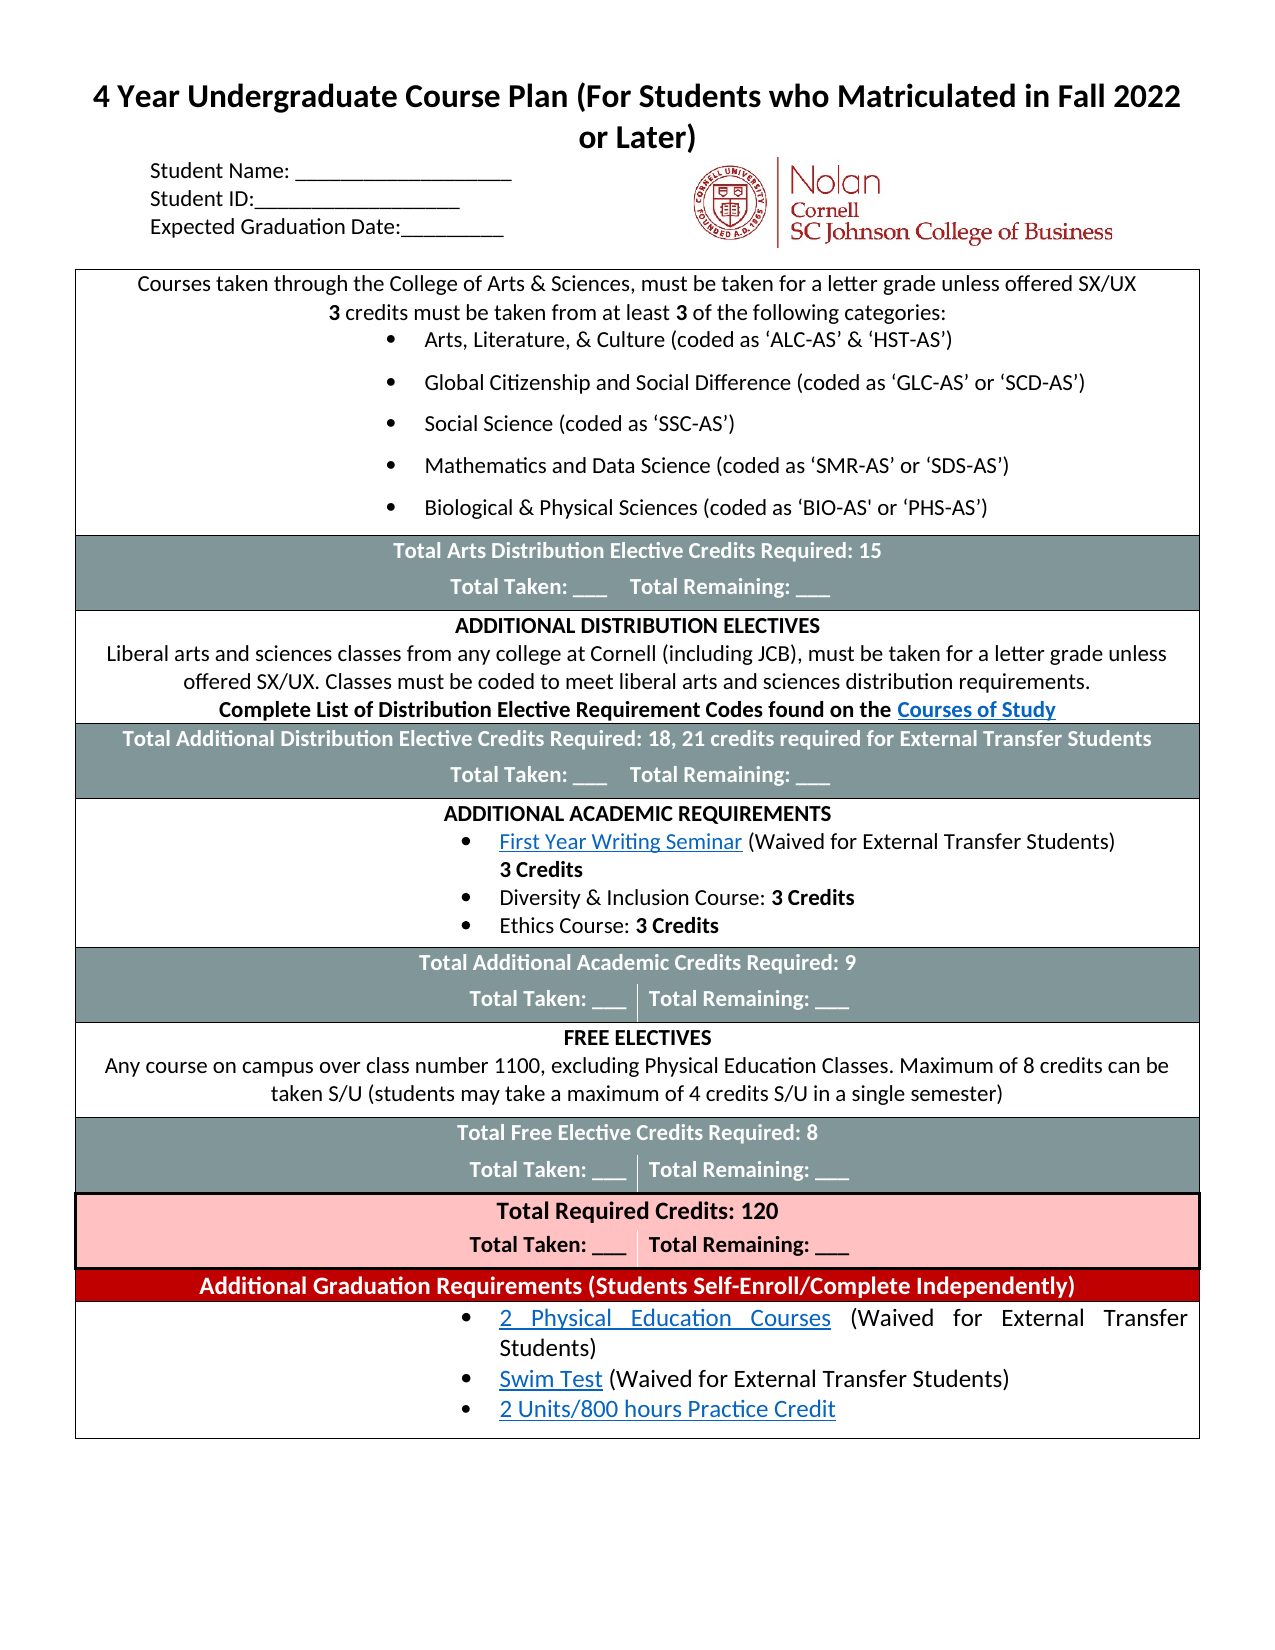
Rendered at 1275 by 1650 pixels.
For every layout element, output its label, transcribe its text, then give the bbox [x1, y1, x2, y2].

table_cell Additional ACADEMIC Requirements First Year Writing Seminar (Waived for External Transfer Students) 3 Credits Diversity & Inclusion Course: 3 Credits Ethics Course: 3 Credits [76, 799, 1199, 947]
table_cell Total Arts Distribution Elective Credits Required: 15 [76, 536, 1199, 572]
table_cell Total Taken: ___ [77, 1230, 637, 1267]
table_cell Total Remaining: ___ [638, 1155, 1199, 1192]
table_cell Total Remaining: ___ [618, 760, 1199, 798]
table_cell Total Required Credits: 120 [77, 1195, 1198, 1230]
table_cell Total Remaining: ___ [618, 572, 1199, 610]
table_cell Total Taken: ___ [76, 984, 637, 1022]
table_cell Total Taken: ___ [76, 760, 618, 798]
table_cell Total Taken: ___ [76, 572, 618, 610]
table_cell Arts, Literature, & Culture (coded as ‘ALC-AS’ & ‘HST-AS’) Global Citizenship and Social Difference (coded as ‘GLC-AS’ or ‘SCD-AS’) Social Science (coded as ‘SSC-AS’) Mathematics and Data Science (coded as ‘SMR-AS’ or ‘SDS-AS’) Biological & Physical Sciences (coded as ‘BIO-AS' or ‘PHS-AS’) [76, 326, 1199, 535]
table_cell Total Free Elective Credits Required: 8 [76, 1118, 1199, 1155]
table_cell Total Remaining: ___ [638, 984, 1199, 1022]
table_cell 2 Physical Education Courses (Waived for External Transfer Students) Swim Test (Waived for External Transfer Students) 2 Units/800 hours Practice Credit [76, 1302, 1199, 1438]
table_cell Additional Graduation Requirements (Students Self-Enroll/Complete Independently) [76, 1270, 1199, 1301]
table_cell Total Taken: ___ [76, 1155, 637, 1192]
table_cell Total Remaining: ___ [638, 1230, 1198, 1267]
table_cell FREE ELECTIVES Any course on campus over class number 1100, excluding Physical Education Classes. Maximum of 8 credits can be taken S/U (students may take a maximum of 4 credits S/U in a single semester) [76, 1023, 1199, 1117]
table_cell Total Additional Academic Credits Required: 9 [76, 948, 1199, 984]
table_cell ADDITIONAL Distribution Electives Liberal arts and sciences classes from any college at Cornell (including JCB), must be taken for a letter grade unless offered SX/UX. Classes must be coded to meet liberal arts and sciences distribution requirements. Complete List of Distribution Elective Requirement Codes found on the Courses of Study [76, 611, 1199, 723]
table_cell Total Additional Distribution Elective Credits Required: 18, 21 credits required for External Transfer Students [76, 724, 1199, 760]
picture [693, 157, 1113, 248]
